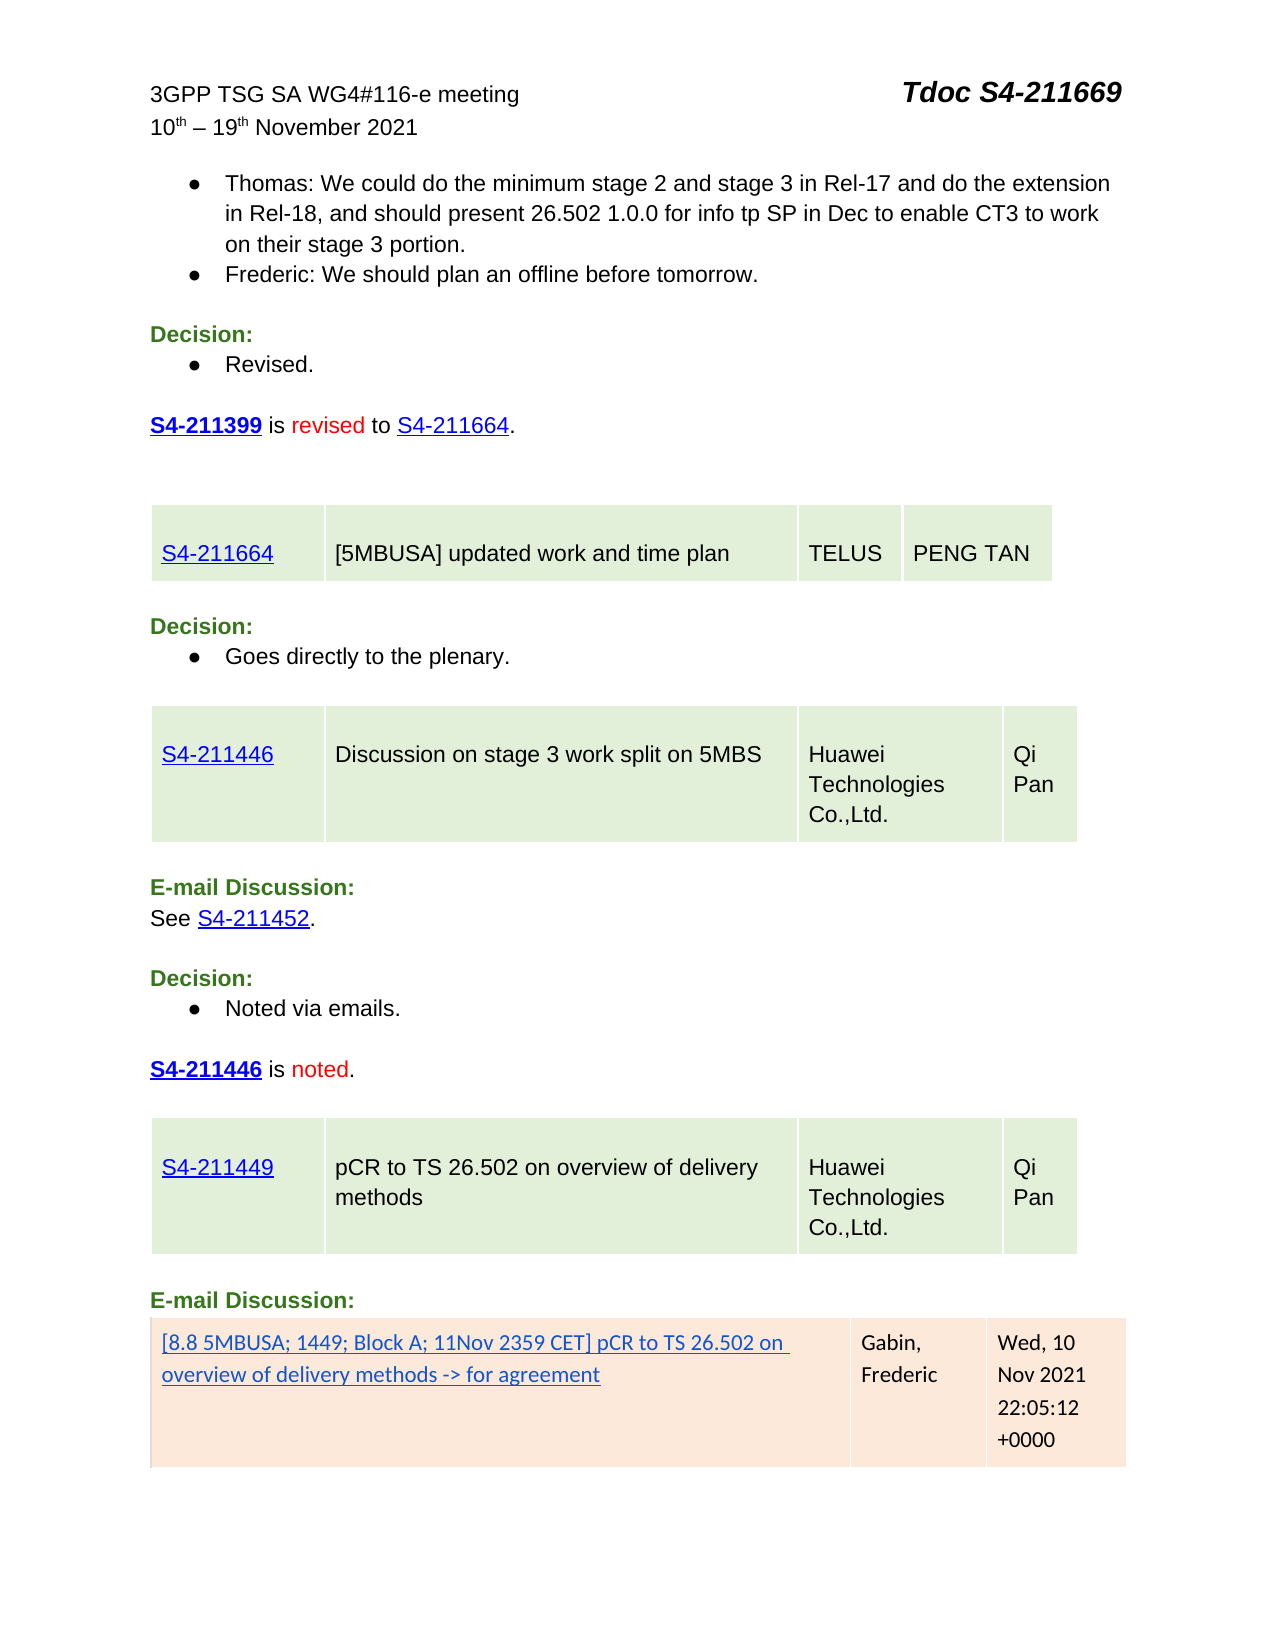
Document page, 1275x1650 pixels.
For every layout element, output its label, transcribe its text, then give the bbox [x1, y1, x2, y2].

text E-mail Discussion: [150, 874, 1125, 901]
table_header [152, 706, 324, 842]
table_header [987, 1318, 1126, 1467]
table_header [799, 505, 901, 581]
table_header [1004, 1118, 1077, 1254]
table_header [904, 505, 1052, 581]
text Decision: [150, 321, 1125, 347]
text S4-211399 is revised to S4-211664. [150, 412, 1125, 438]
list Revised. [187, 351, 1125, 378]
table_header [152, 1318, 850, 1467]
text E-mail Discussion: [150, 1287, 1125, 1313]
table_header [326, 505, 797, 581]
list Thomas: We could do the minimum stage 2 and stage 3 in Rel-17 and do the extension in Rel-18, and should present 26.502 1.0.0 for info tp SP in Dec to enable CT3 to work on their stage 3 portion. [187, 170, 1125, 257]
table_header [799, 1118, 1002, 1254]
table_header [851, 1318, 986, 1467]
text Decision: [150, 965, 1125, 991]
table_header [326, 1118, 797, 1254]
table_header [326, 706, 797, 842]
text S4-211446 is noted. [150, 1056, 1125, 1082]
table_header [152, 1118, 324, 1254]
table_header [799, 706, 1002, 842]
list Goes directly to the plenary. [187, 643, 1125, 669]
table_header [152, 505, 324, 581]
text Decision: [150, 613, 1125, 639]
list Frederic: We should plan an offline before tomorrow. [187, 261, 1125, 287]
text See S4-211452. [150, 904, 1125, 931]
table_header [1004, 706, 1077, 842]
list Noted via emails. [187, 995, 1125, 1021]
